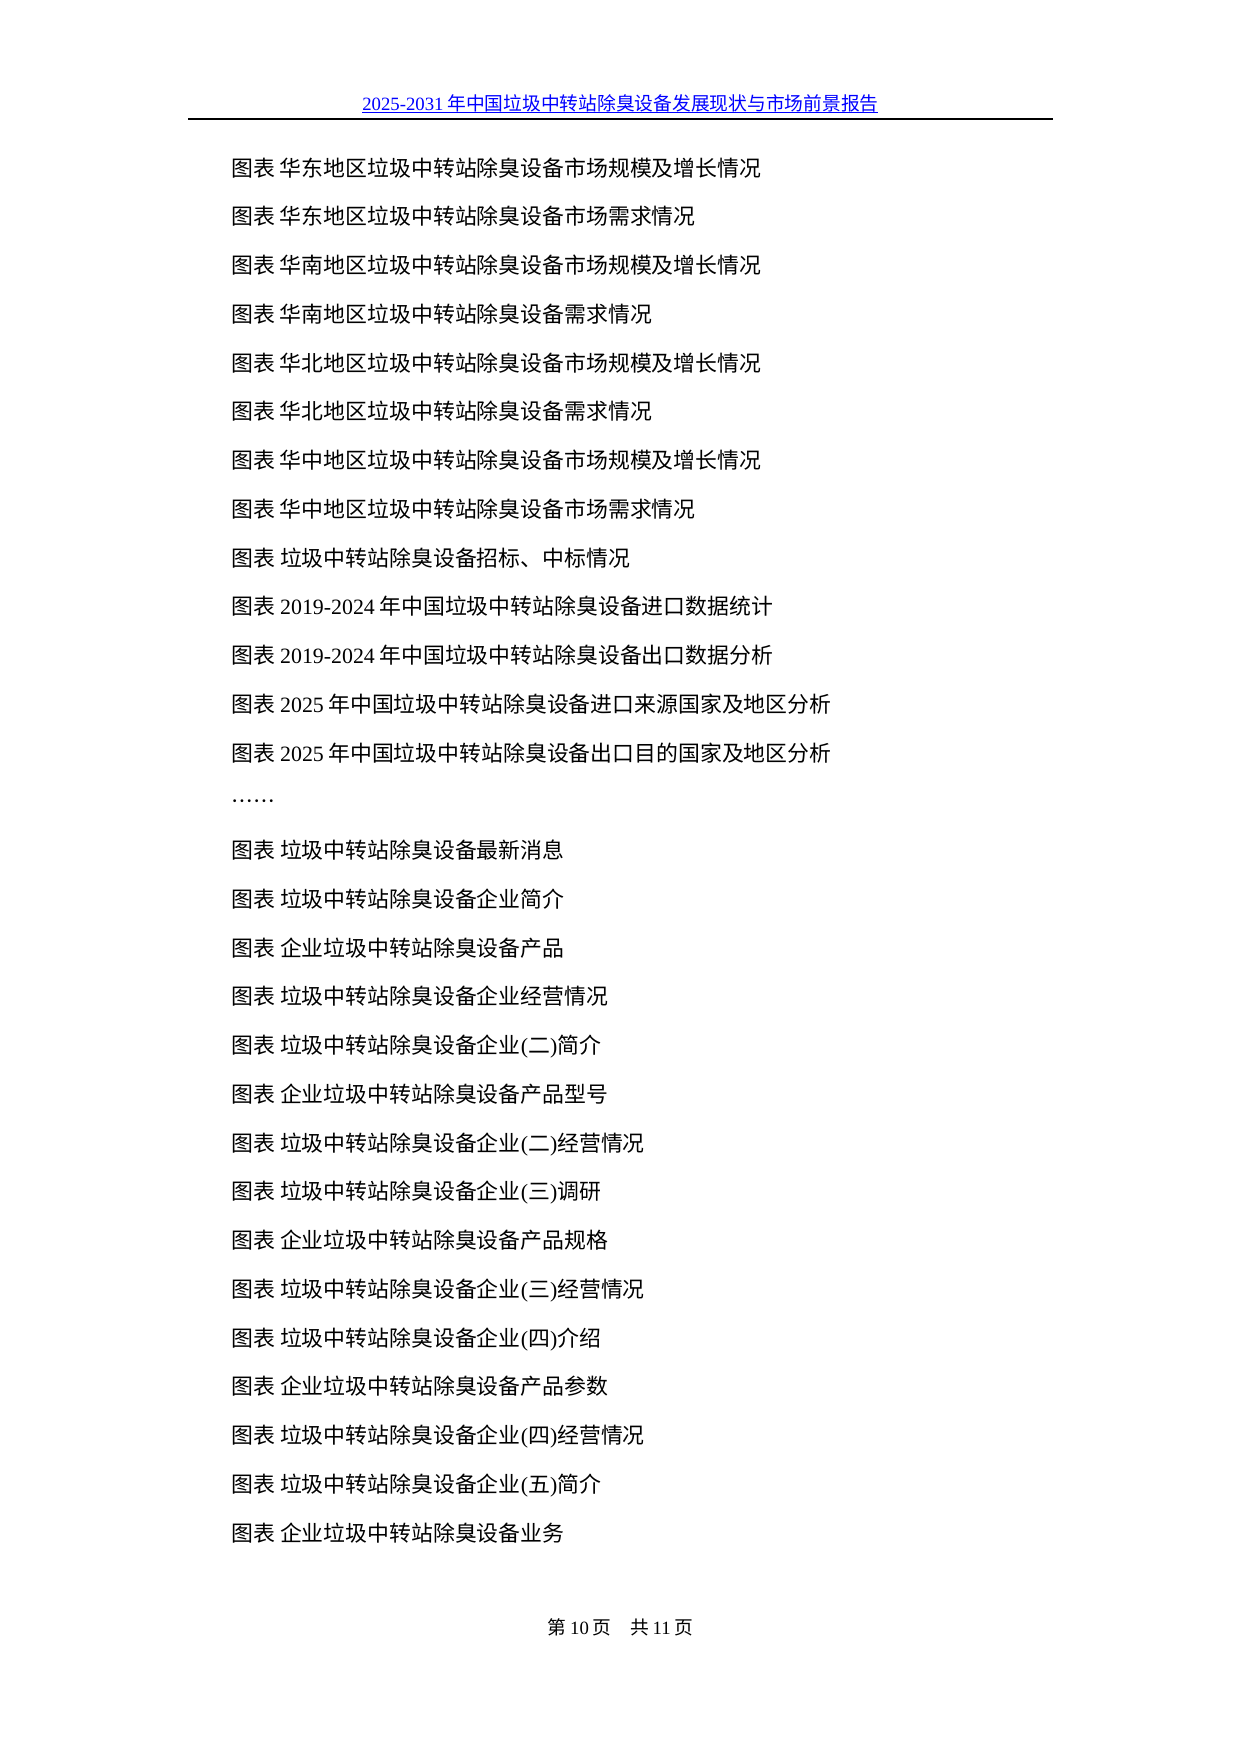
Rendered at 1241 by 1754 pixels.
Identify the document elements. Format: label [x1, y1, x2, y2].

text [187, 150, 1053, 1548]
